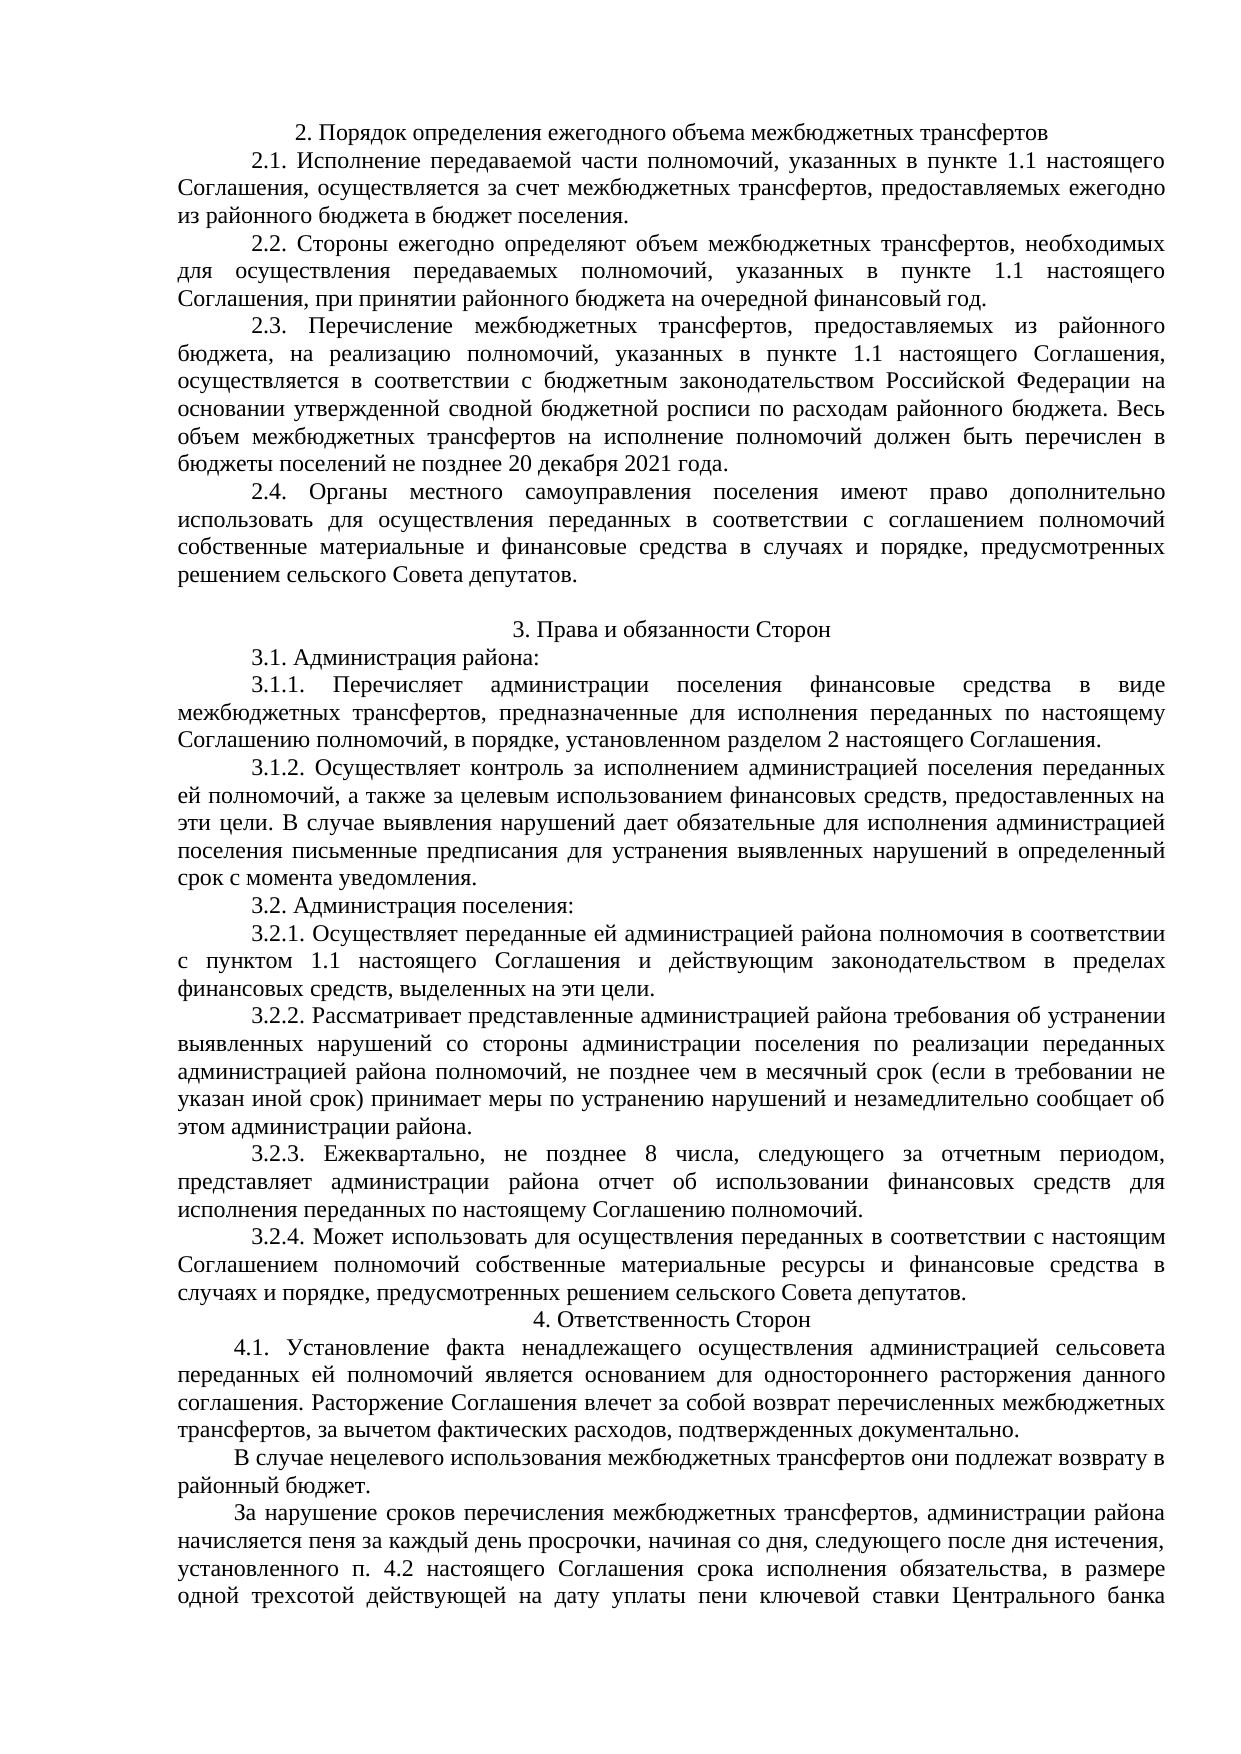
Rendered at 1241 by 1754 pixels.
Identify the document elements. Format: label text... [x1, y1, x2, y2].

text 3.2.2. Рассматривает представленные администрацией района требования об устранении выявленных нарушений со стороны администрации поселения по реализации переданных администрацией района полномочий, не позднее чем в месячный срок (если в требовании не указан иной срок) принимает меры по устранению нарушений и незамедлительно сообщает об этом администрации района. [177, 1001, 1167, 1139]
text 2.3. Перечисление межбюджетных трансфертов, предоставляемых из районного бюджета, на реализацию полномочий, указанных в пункте 1.1 настоящего Соглашения, осуществляется в соответствии с бюджетным законодательством Российской Федерации на основании утвержденной сводной бюджетной росписи по расходам районного бюджета. Весь объем межбюджетных трансфертов на исполнение полномочий должен быть перечислен в бюджеты поселений не позднее 20 декабря 2021 года. [177, 311, 1167, 477]
text 4.1. Установление факта ненадлежащего осуществления администрацией сельсовета переданных ей полномочий является основанием для одностороннего расторжения данного соглашения. Расторжение Соглашения влечет за собой возврат перечисленных межбюджетных трансфертов, за вычетом фактических расходов, подтвержденных документально. [177, 1333, 1167, 1443]
text 2.2. Стороны ежегодно определяют объем межбюджетных трансфертов, необходимых для осуществления передаваемых полномочий, указанных в пункте 1.1 настоящего Соглашения, при принятии районного бюджета на очередной финансовый год. [177, 228, 1167, 311]
text 3.1. Администрация района: [177, 643, 1167, 670]
text 3.1.1. Перечисляет администрации поселения финансовые средства в виде межбюджетных трансфертов, предназначенные для исполнения переданных по настоящему Соглашению полномочий, в порядке, установленном разделом 2 настоящего Соглашения. [177, 670, 1167, 753]
text 3.2.4. Может использовать для осуществления переданных в соответствии с настоящим Соглашением полномочий собственные материальные ресурсы и финансовые средства в случаях и порядке, предусмотренных решением сельского Совета депутатов. [177, 1222, 1167, 1305]
text В случае нецелевого использования межбюджетных трансфертов они подлежат возврату в районный бюджет. [177, 1443, 1167, 1498]
text 2.1. Исполнение передаваемой части полномочий, указанных в пункте 1.1 настоящего Соглашения, осуществляется за счет межбюджетных трансфертов, предоставляемых ежегодно из районного бюджета в бюджет поселения. [177, 146, 1167, 228]
text 2.4. Органы местного самоуправления поселения имеют право дополнительно использовать для осуществления переданных в соответствии с соглашением полномочий собственные материальные и финансовые средства в случаях и порядке, предусмотренных решением сельского Совета депутатов. [177, 477, 1167, 587]
text 3.1.2. Осуществляет контроль за исполнением администрацией поселения переданных ей полномочий, а также за целевым использованием финансовых средств, предоставленных на эти цели. В случае выявления нарушений дает обязательные для исполнения администрацией поселения письменные предписания для устранения выявленных нарушений в определенный срок с момента уведомления. [177, 753, 1167, 891]
text 4. Ответственность Сторон [177, 1305, 1167, 1333]
text 3.2.1. Осуществляет переданные ей администрацией района полномочия в соответствии с пунктом 1.1 настоящего Соглашения и действующим законодательством в пределах финансовых средств, выделенных на эти цели. [177, 919, 1167, 1001]
text 3.2. Администрация поселения: [177, 891, 1167, 919]
text 3.2.3. Ежеквартально, не позднее 8 числа, следующего за отчетным периодом, представляет администрации района отчет об использовании финансовых средств для исполнения переданных по настоящему Соглашению полномочий. [177, 1139, 1167, 1222]
text 3. Права и обязанности Сторон [177, 615, 1167, 643]
text 2. Порядок определения ежегодного объема межбюджетных трансфертов [177, 118, 1167, 146]
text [177, 1498, 1167, 1609]
